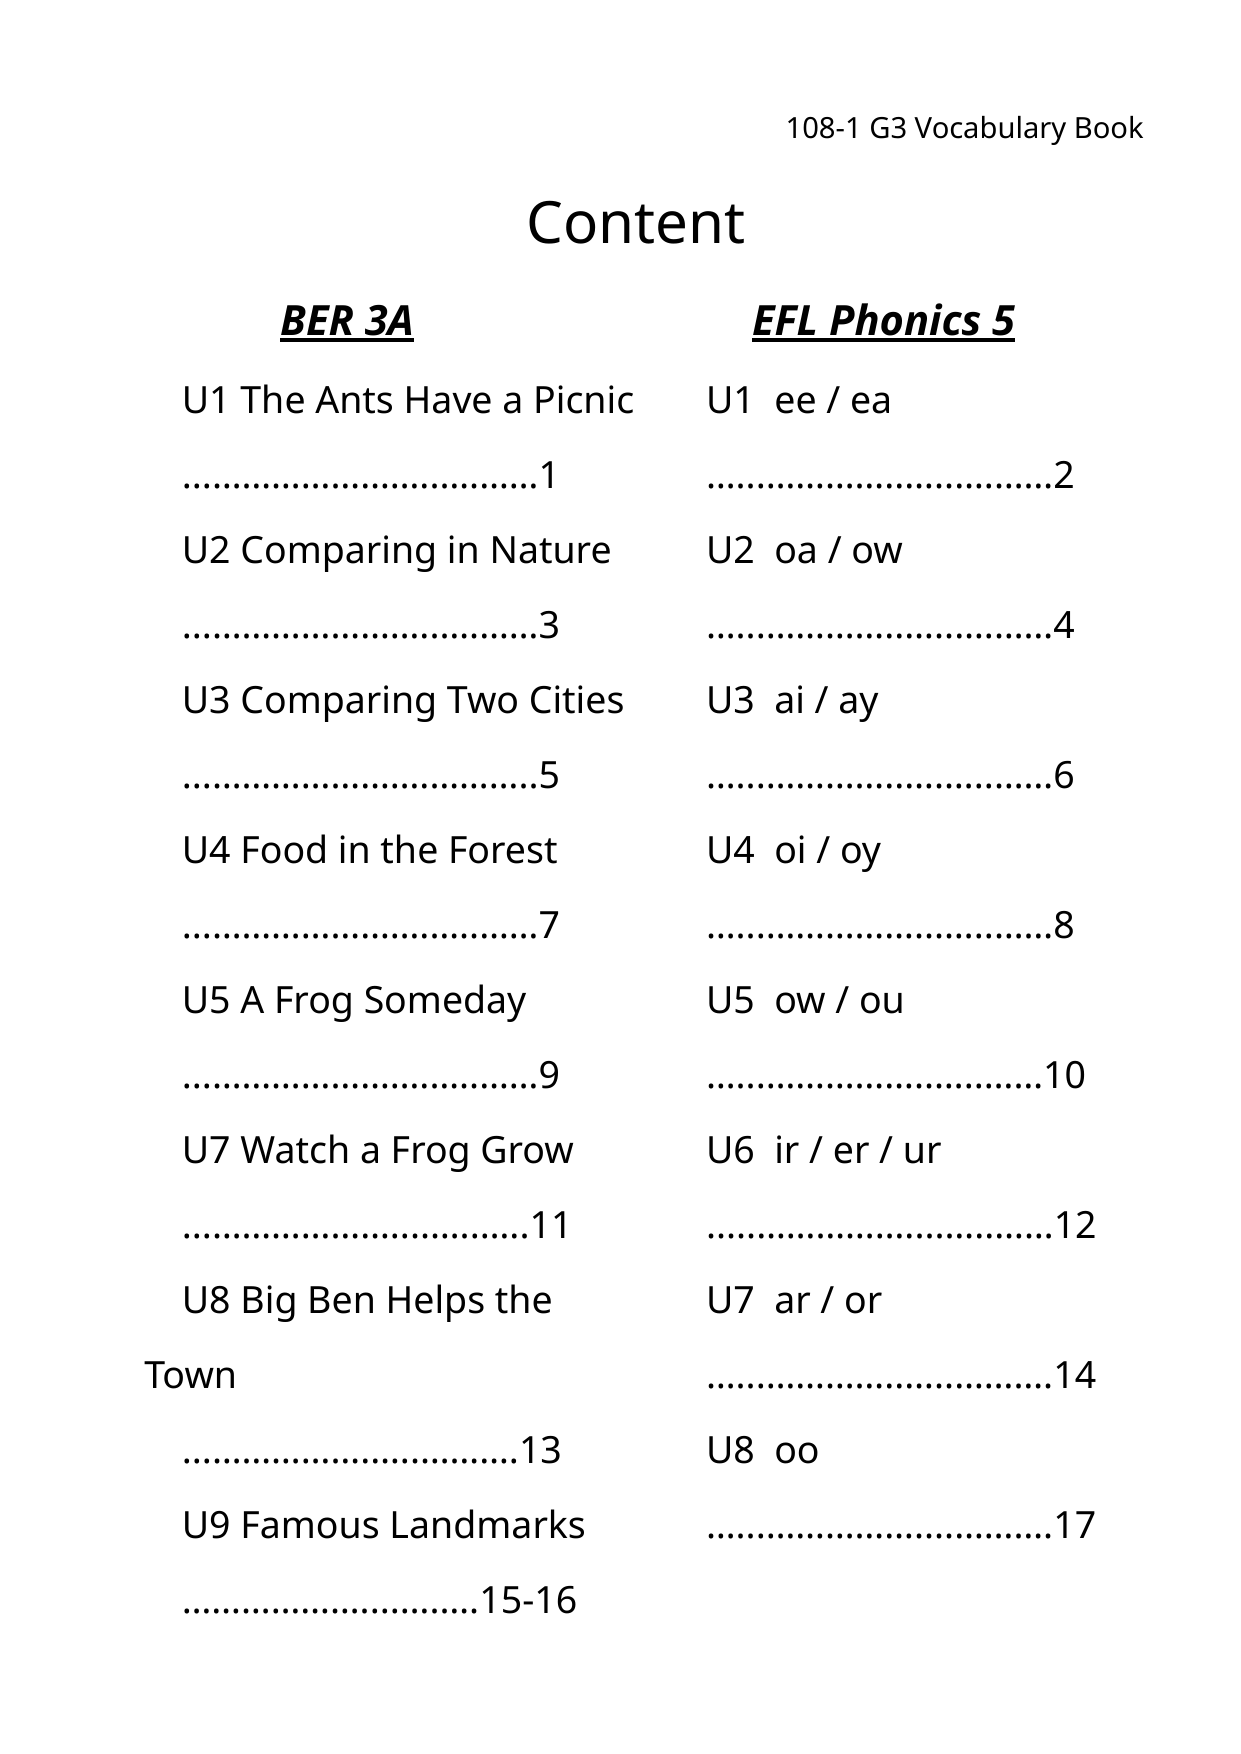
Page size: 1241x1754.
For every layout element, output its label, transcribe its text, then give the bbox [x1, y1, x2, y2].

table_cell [133, 361, 657, 1636]
text 108-1 G3 Vocabulary Book [118, 89, 1143, 164]
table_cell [657, 361, 1181, 1636]
table_header EFL Phonics 5 [657, 277, 1181, 361]
table_header BER 3A [133, 277, 657, 361]
text Content [118, 164, 1152, 277]
